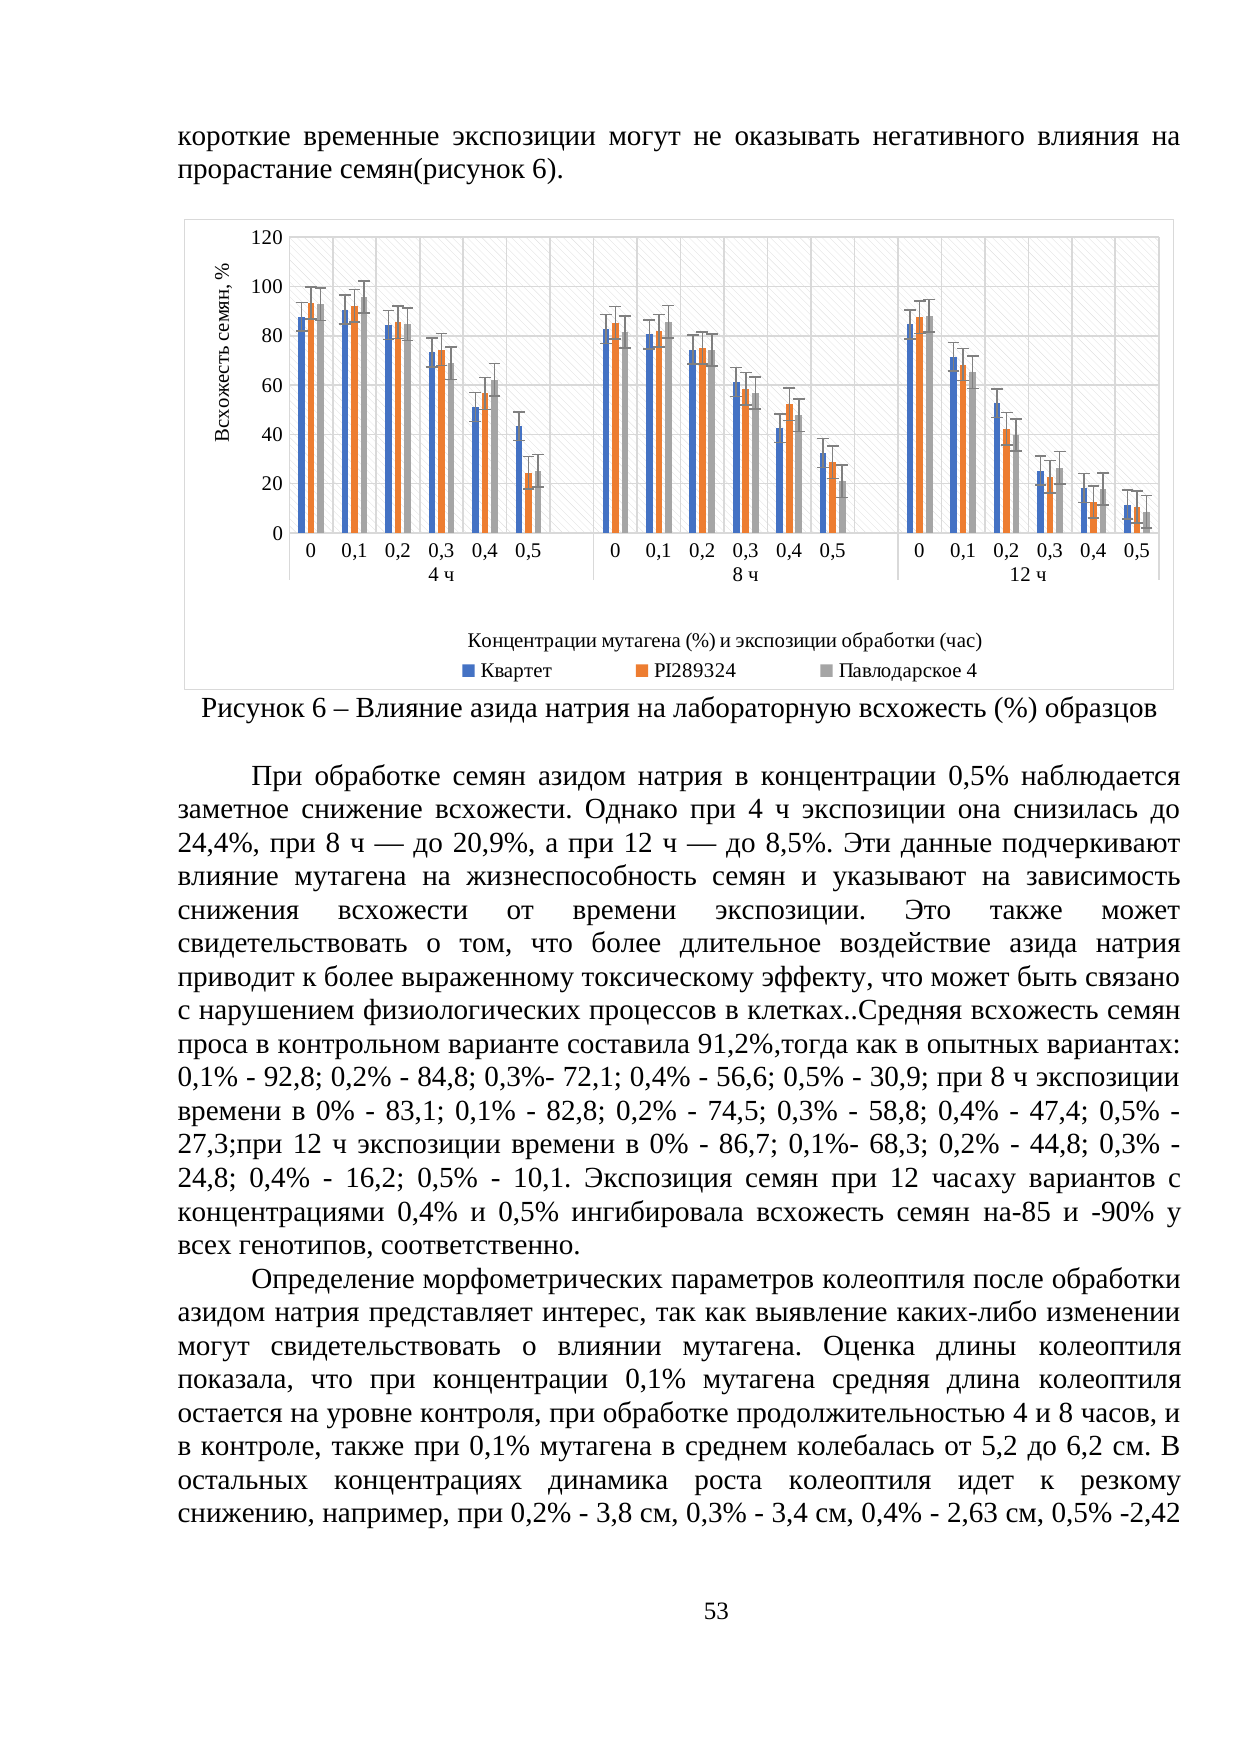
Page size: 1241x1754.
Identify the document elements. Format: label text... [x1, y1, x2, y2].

text При обработке семян азидом натрия в концентрации 0,5% наблюдается заметное снижение всхожести. Однако при 4 ч экспозиции она снизилась до 24,4%, при 8 ч — до 20,9%, а при 12 ч — до 8,5%. Эти данные подчеркивают влияние мутагена на жизнеспособность семян и указывают на зависимость снижения всхожести от времени экспозиции. Это также может свидетельствовать о том, что более длительное воздействие азида натрия приводит к более выраженному токсическому эффекту, что может быть связано с нарушением физиологических процессов в клетках..Средняя всхожесть семян проса в контрольном варианте составила 91,2%,тогда как в опытных вариантах: 0,1% - 92,8; 0,2% - 84,8; 0,3%- 72,1; 0,4% - 56,6; 0,5% - 30,9; при 8 ч экспозиции времени в 0% - 83,1; 0,1% - 82,8; 0,2% - 74,5; 0,3% - 58,8; 0,4% - 47,4; 0,5% - 27,3;при 12 ч экспозиции времени в 0% - 86,7; 0,1%- 68,3; 0,2% - 44,8; 0,3% - 24,8; 0,4% - 16,2; 0,5% - 10,1. Экспозиция семян при 12 часаху вариантов с концентрациями 0,4% и 0,5% ингибировала всхожесть семян на-85 и -90% у всех генотипов, соответственно. [177, 758, 1181, 1261]
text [177, 1261, 1181, 1529]
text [177, 118, 1181, 185]
text Рисунок 6 – Влияние азида натрия на лабораторную всхожесть (%) образцов [177, 691, 1181, 724]
